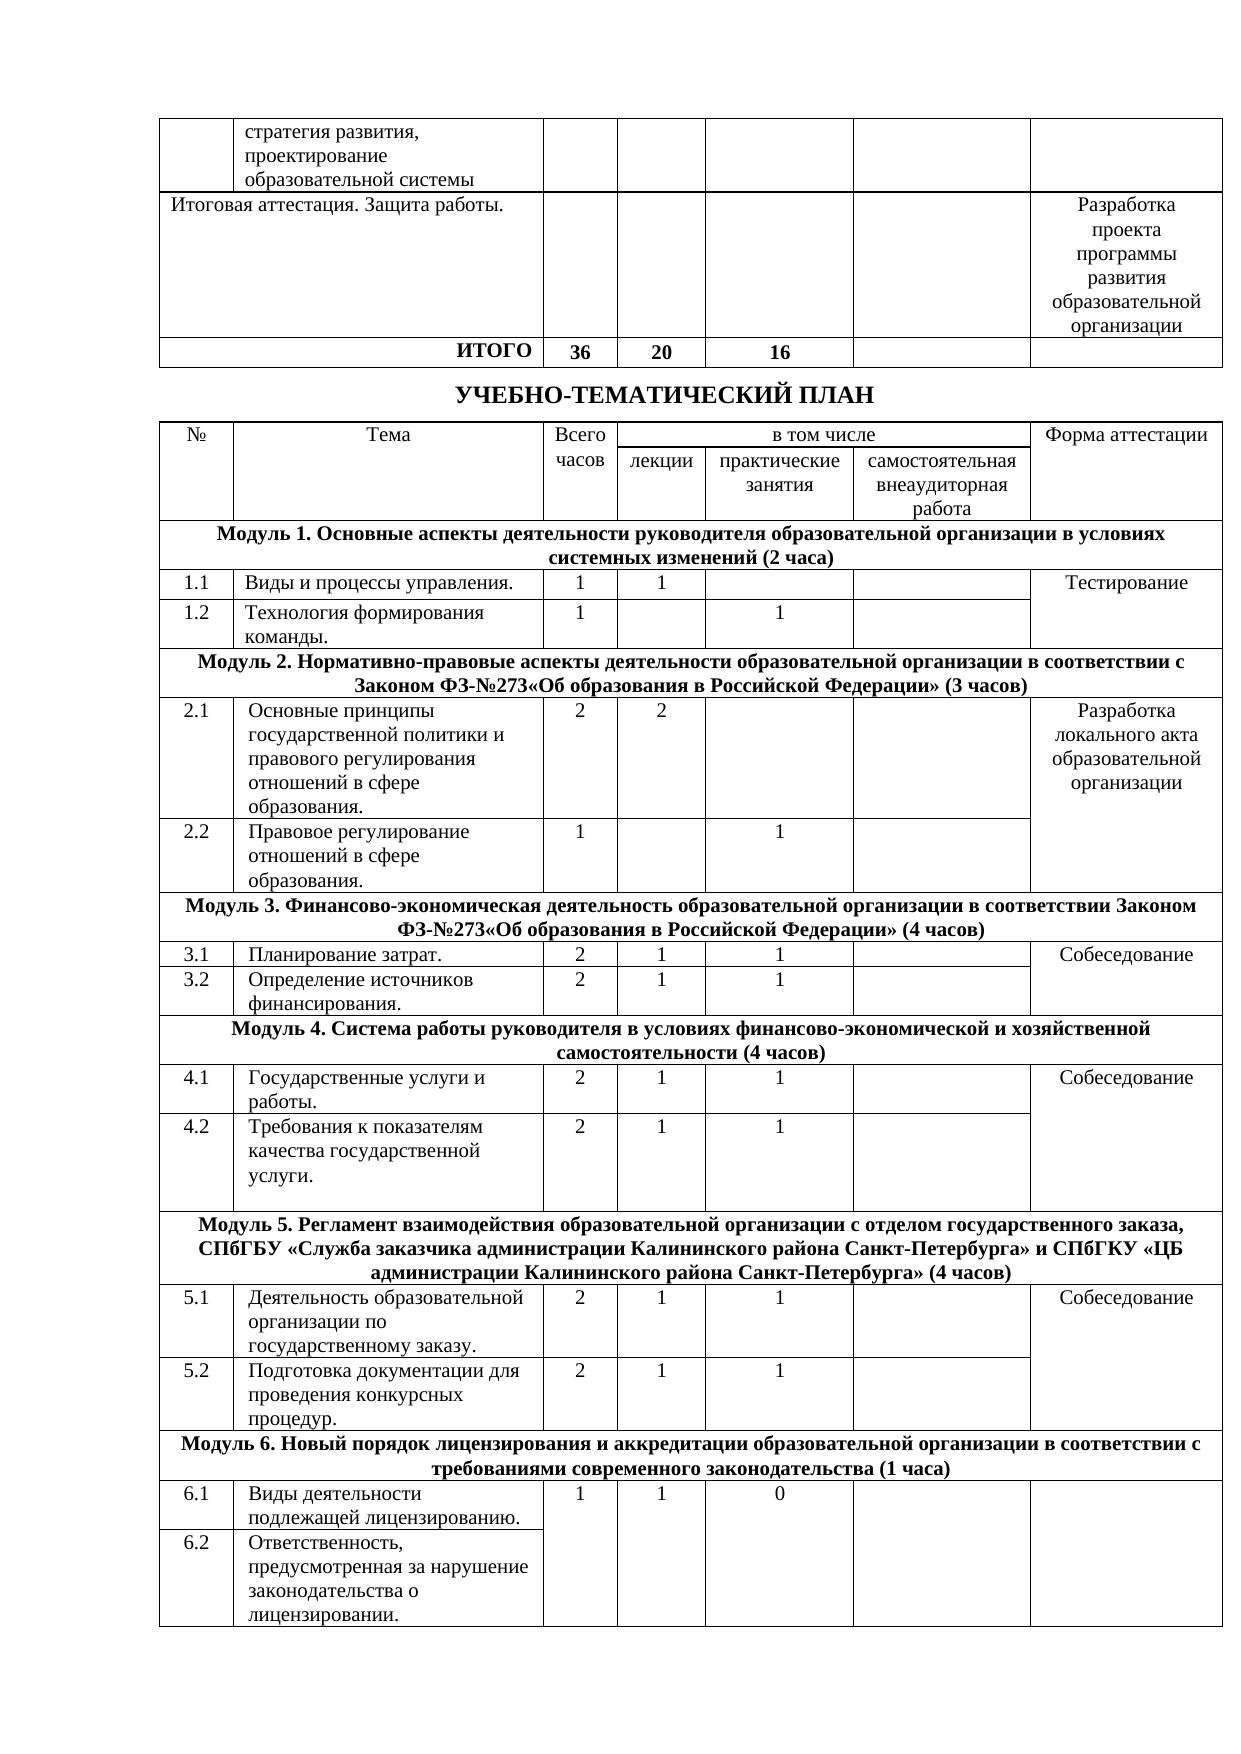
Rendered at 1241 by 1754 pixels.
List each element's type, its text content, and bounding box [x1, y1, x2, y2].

table_cell Модуль 5. Регламент взаимодействия образовательной организации с отделом государственного заказа, СПбГБУ «Служба заказчика администрации Калининского района Санкт-Петербурга» и СПбГКУ «ЦБ администрации Калининского района Санкт-Петербурга» (4 часов) [160, 1212, 1222, 1284]
table_cell [706, 698, 853, 818]
table_cell Планирование затрат. [234, 942, 543, 966]
table_header Всего часов [544, 423, 617, 520]
table_cell 2 [544, 1358, 617, 1430]
table_cell [854, 600, 1030, 648]
table_cell 2 [618, 119, 705, 191]
table_cell Модуль 1. Основные аспекты деятельности руководителя образовательной организации в условиях системных изменений (2 часа) [160, 521, 1222, 569]
table_cell Правовое регулирование отношений в сфере образования. [234, 819, 543, 892]
table_header № [160, 423, 233, 520]
table_cell 1 [706, 942, 853, 966]
table_cell [854, 1114, 1030, 1211]
table_cell Виды деятельности подлежащей лицензированию. [234, 1481, 543, 1529]
table_cell 6.2 [160, 1530, 233, 1626]
table_cell [854, 942, 1030, 966]
table_cell 5.2 [160, 1358, 233, 1430]
table_cell 3.2 [160, 967, 233, 1015]
table_cell [854, 1065, 1030, 1113]
table_cell 1.1 [160, 570, 233, 599]
table_cell 2 [544, 1114, 617, 1211]
table_cell лекции [618, 448, 705, 520]
table_cell 2 [544, 698, 617, 818]
table_cell 1 [544, 600, 617, 648]
table_cell 2 [618, 698, 705, 818]
table_cell [854, 1285, 1030, 1357]
table_cell Собеседование [1031, 1065, 1222, 1211]
table_cell [854, 338, 1030, 367]
table_cell 6.1 [160, 1481, 233, 1529]
table_cell Разработка локального акта образовательной организации [1031, 698, 1222, 892]
table_cell 5.1 [160, 1285, 233, 1357]
table_cell 1 [544, 819, 617, 892]
table_cell практические занятия [706, 448, 853, 520]
table_cell Тестирование [1031, 570, 1222, 648]
table_cell [854, 967, 1030, 1015]
table_cell [854, 698, 1030, 818]
table_cell Деятельность образовательной организации по государственному заказу. [234, 1285, 543, 1357]
table_cell 1 [618, 570, 705, 599]
table_cell Определение источников финансирования. [234, 967, 543, 1015]
table_cell Итоговая аттестация. Защита работы. [160, 193, 543, 337]
table_header в том числе [618, 423, 1030, 446]
table_cell [854, 119, 1030, 191]
table_cell 1 [706, 1114, 853, 1211]
table_cell 4.2 [160, 1114, 233, 1211]
table_cell самостоятельная внеаудиторная работа [854, 448, 1030, 520]
table_cell 1 [706, 967, 853, 1015]
table_cell Модуль 2. Нормативно-правовые аспекты деятельности образовательной организации в соответствии с Законом ФЗ-№273«Об образования в Российской Федерации» (3 часов) [160, 649, 1222, 697]
text УЧЕБНО-ТЕМАТИЧЕСКИЙ ПЛАН [177, 380, 1152, 409]
table_cell 1 [706, 1358, 853, 1430]
table_cell Модуль 4. Система работы руководителя в условиях финансово-экономической и хозяйственной самостоятельности (4 часов) [160, 1016, 1222, 1064]
table_cell 1 [618, 942, 705, 966]
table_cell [234, 119, 543, 191]
table_cell 4 [544, 119, 617, 191]
table_header Тема [234, 423, 543, 520]
table_cell 2.2 [160, 819, 233, 892]
table_cell Собеседование [1031, 1285, 1222, 1430]
table_cell Виды и процессы управления. [234, 570, 543, 599]
table_cell Разработка проекта программы развития образовательной организации [1031, 193, 1222, 337]
table_cell 1 [544, 1481, 617, 1626]
table_cell 4.1 [160, 1065, 233, 1113]
table_cell 1 [618, 1285, 705, 1357]
table_cell 20 [618, 338, 705, 367]
table_cell [854, 570, 1030, 599]
table_cell 3.1 [160, 942, 233, 966]
table_cell Ответственность, предусмотренная за нарушение законодательства о лицензировании. [234, 1530, 543, 1626]
table_cell Собеседование [1031, 942, 1222, 1015]
table_cell Требования к показателям качества государственной услуги. [234, 1114, 543, 1211]
table_cell [854, 1481, 1030, 1626]
table_cell Государственные услуги и работы. [234, 1065, 543, 1113]
table_cell 1 [618, 1481, 705, 1626]
table_header Форма аттестации [1031, 423, 1222, 520]
table_cell 16 [706, 338, 853, 367]
table_cell Технология формирования команды. [234, 600, 543, 648]
table_cell 1 [706, 1285, 853, 1357]
table_cell 0 [706, 1481, 853, 1626]
table_cell 1 [544, 570, 617, 599]
table_cell [544, 193, 617, 337]
table_cell 2 [544, 1285, 617, 1357]
table_cell 1 [706, 819, 853, 892]
table_cell [1031, 338, 1222, 367]
table_cell Основные принципы государственной политики и правового регулирования отношений в сфере образования. [234, 698, 543, 818]
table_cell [1031, 119, 1222, 191]
table_cell [1031, 1481, 1222, 1626]
table_cell [854, 819, 1030, 892]
table_cell [854, 1358, 1030, 1430]
table_cell 2 [544, 1065, 617, 1113]
table_cell 1 [706, 1065, 853, 1113]
table_cell [706, 570, 853, 599]
table_cell [618, 819, 705, 892]
table_cell 1.2 [160, 600, 233, 648]
table_cell 2.1 [160, 698, 233, 818]
table_cell 1 [706, 600, 853, 648]
table_cell 2 [544, 942, 617, 966]
table_cell 2 [544, 967, 617, 1015]
table_cell 1 [618, 967, 705, 1015]
table_cell [618, 193, 705, 337]
table_cell 1 [618, 1065, 705, 1113]
table_cell [854, 193, 1030, 337]
table_cell Подготовка документации для проведения конкурсных процедур. [234, 1358, 543, 1430]
table_cell [618, 600, 705, 648]
table_cell Модуль 3. Финансово-экономическая деятельность образовательной организации в соответствии Законом ФЗ-№273«Об образования в Российской Федерации» (4 часов) [160, 893, 1222, 941]
table_cell ИТОГО [160, 338, 543, 367]
table_cell 1 [618, 1358, 705, 1430]
table_cell [706, 193, 853, 337]
table_cell 1 [618, 1114, 705, 1211]
table_cell 2 [706, 119, 853, 191]
table_cell 36 [544, 338, 617, 367]
table_cell [160, 119, 233, 191]
table_cell Модуль 6. Новый порядок лицензирования и аккредитации образовательной организации в соответствии с требованиями современного законодательства (1 часа) [160, 1431, 1222, 1479]
